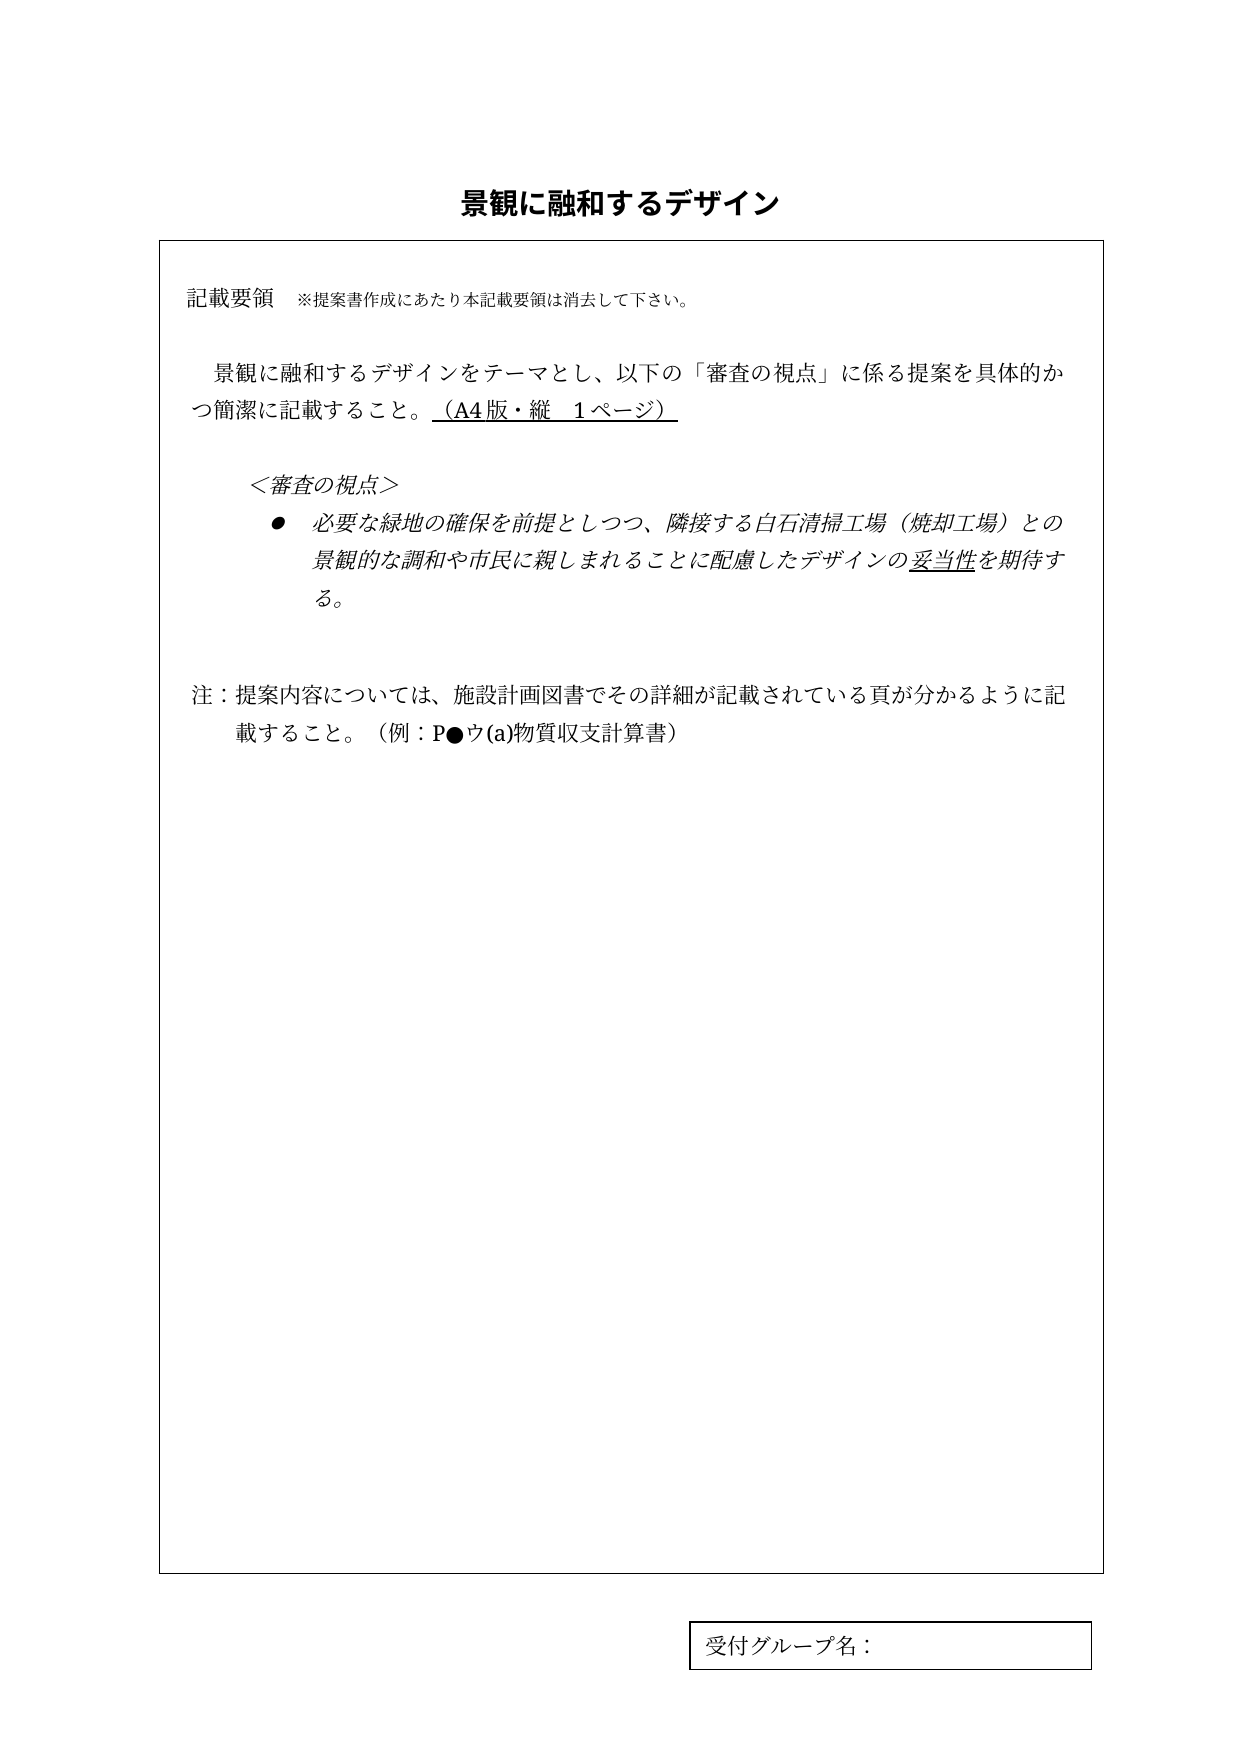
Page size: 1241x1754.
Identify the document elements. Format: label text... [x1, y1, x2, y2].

table_header 記載要領 ※提案書作成にあたり本記載要領は消去して下さい。 景観に融和するデザインをテーマとし、以下の「審査の視点」に係る提案を具体的かつ簡潔に記載すること。（A4版・縦 1ページ） ＜審査の視点＞ 必要な緑地の確保を前提としつつ、隣接する白石清掃工場（焼却工場）との景観的な調和や市民に親しまれることに配慮したデザインの妥当性を期待する。 注：提案内容については、施設計画図書でその詳細が記載されている頁が分かるように記載すること。（例：P●ウ(a)物質収支計算書） [160, 241, 1103, 1573]
text 景観に融和するデザイン [148, 164, 1092, 239]
